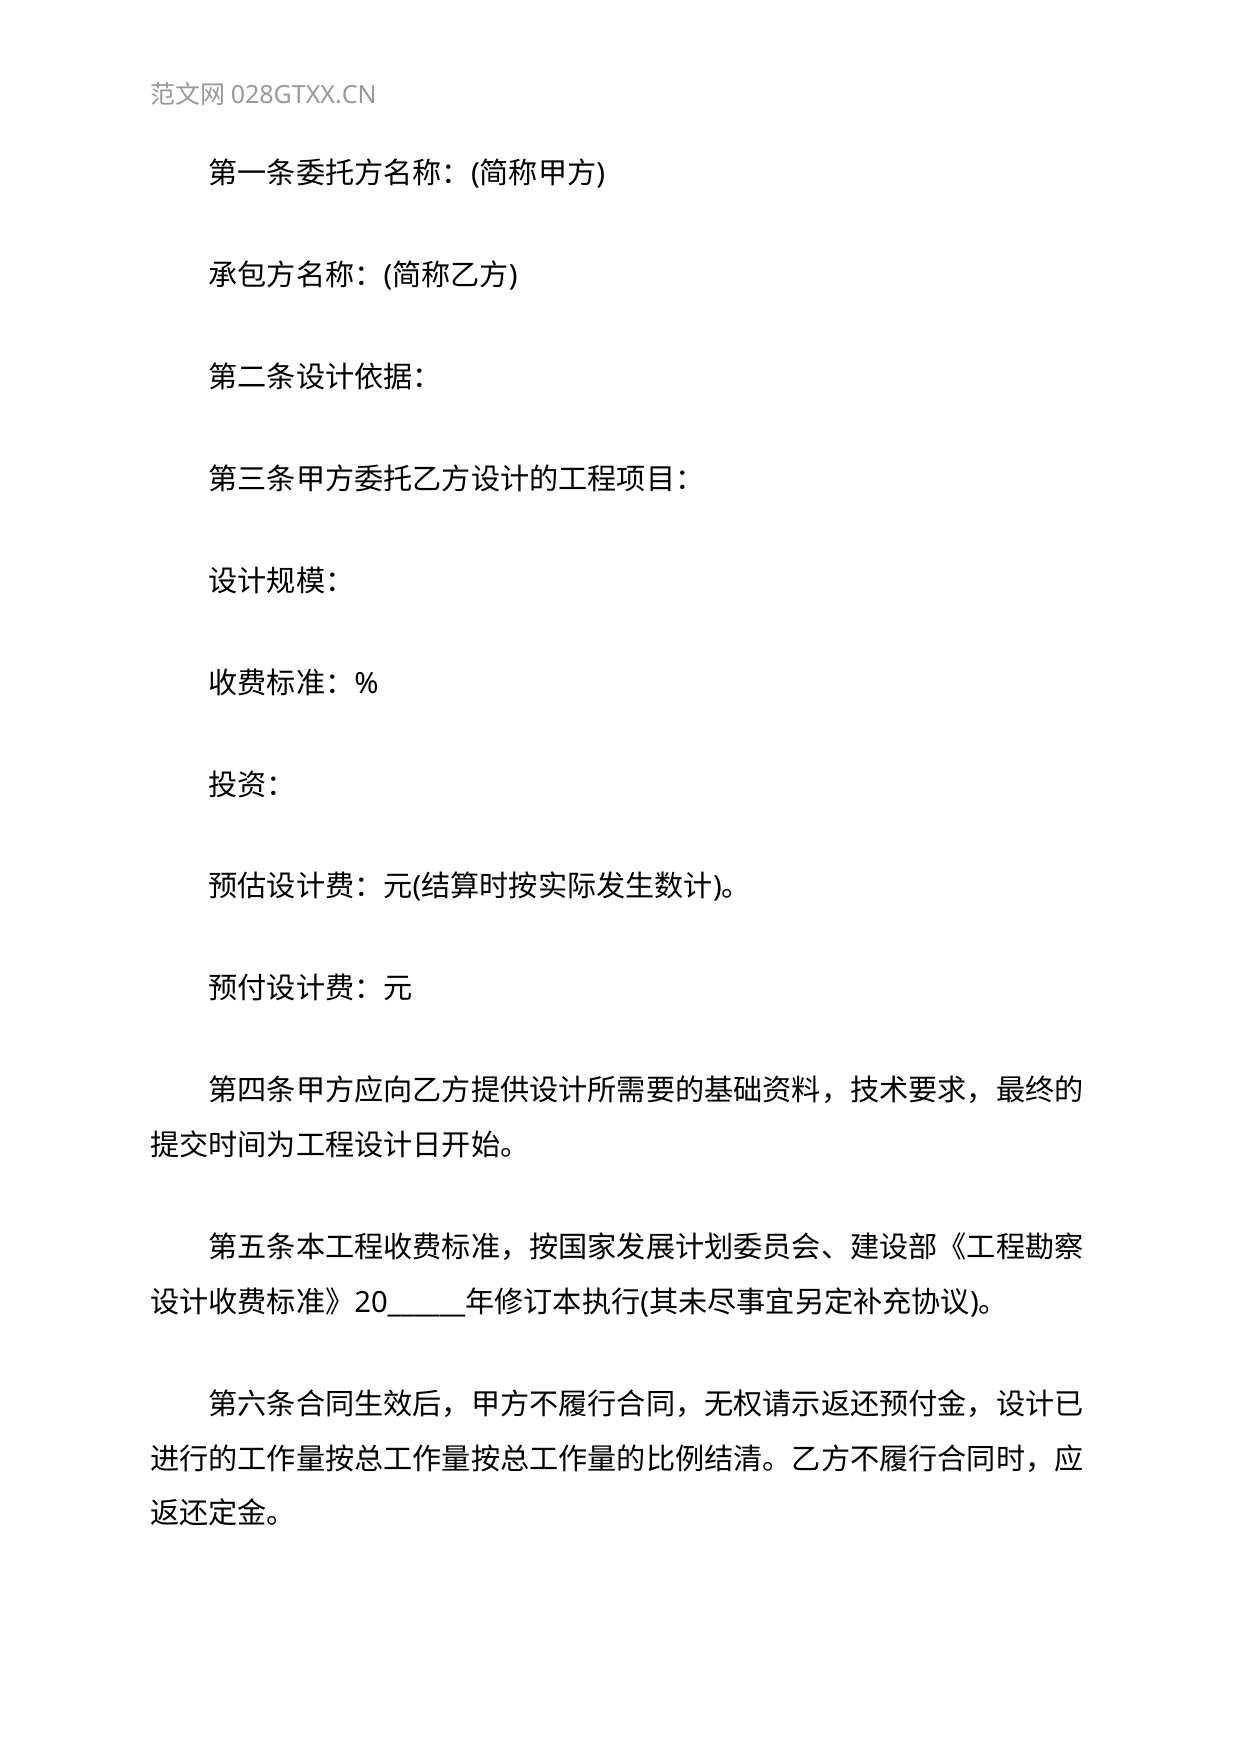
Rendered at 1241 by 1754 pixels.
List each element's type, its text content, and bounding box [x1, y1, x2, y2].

text 第一条委托方名称：(简称甲方) [150, 150, 1090, 192]
text 第三条甲方委托乙方设计的工程项目： [150, 456, 1090, 498]
text 第六条合同生效后，甲方不履行合同，无权请示返还预付金，设计已进行的工作量按总工作量按总工作量的比例结清。乙方不履行合同时，应返还定金。 [150, 1380, 1090, 1532]
text 第五条本工程收费标准，按国家发展计划委员会、建设部《工程勘察设计收费标准》20______年修订本执行(其未尽事宜另定补充协议)。 [150, 1223, 1090, 1321]
text 承包方名称：(简称乙方) [150, 252, 1090, 294]
text 第四条甲方应向乙方提供设计所需要的基础资料，技术要求，最终的提交时间为工程设计日开始。 [150, 1067, 1090, 1164]
text 第二条设计依据： [150, 354, 1090, 396]
text 收费标准：% [150, 659, 1090, 702]
text 预付设计费：元 [150, 965, 1090, 1007]
text 投资： [150, 761, 1090, 803]
text 预估设计费：元(结算时按实际发生数计)。 [150, 863, 1090, 905]
text 设计规模： [150, 557, 1090, 600]
